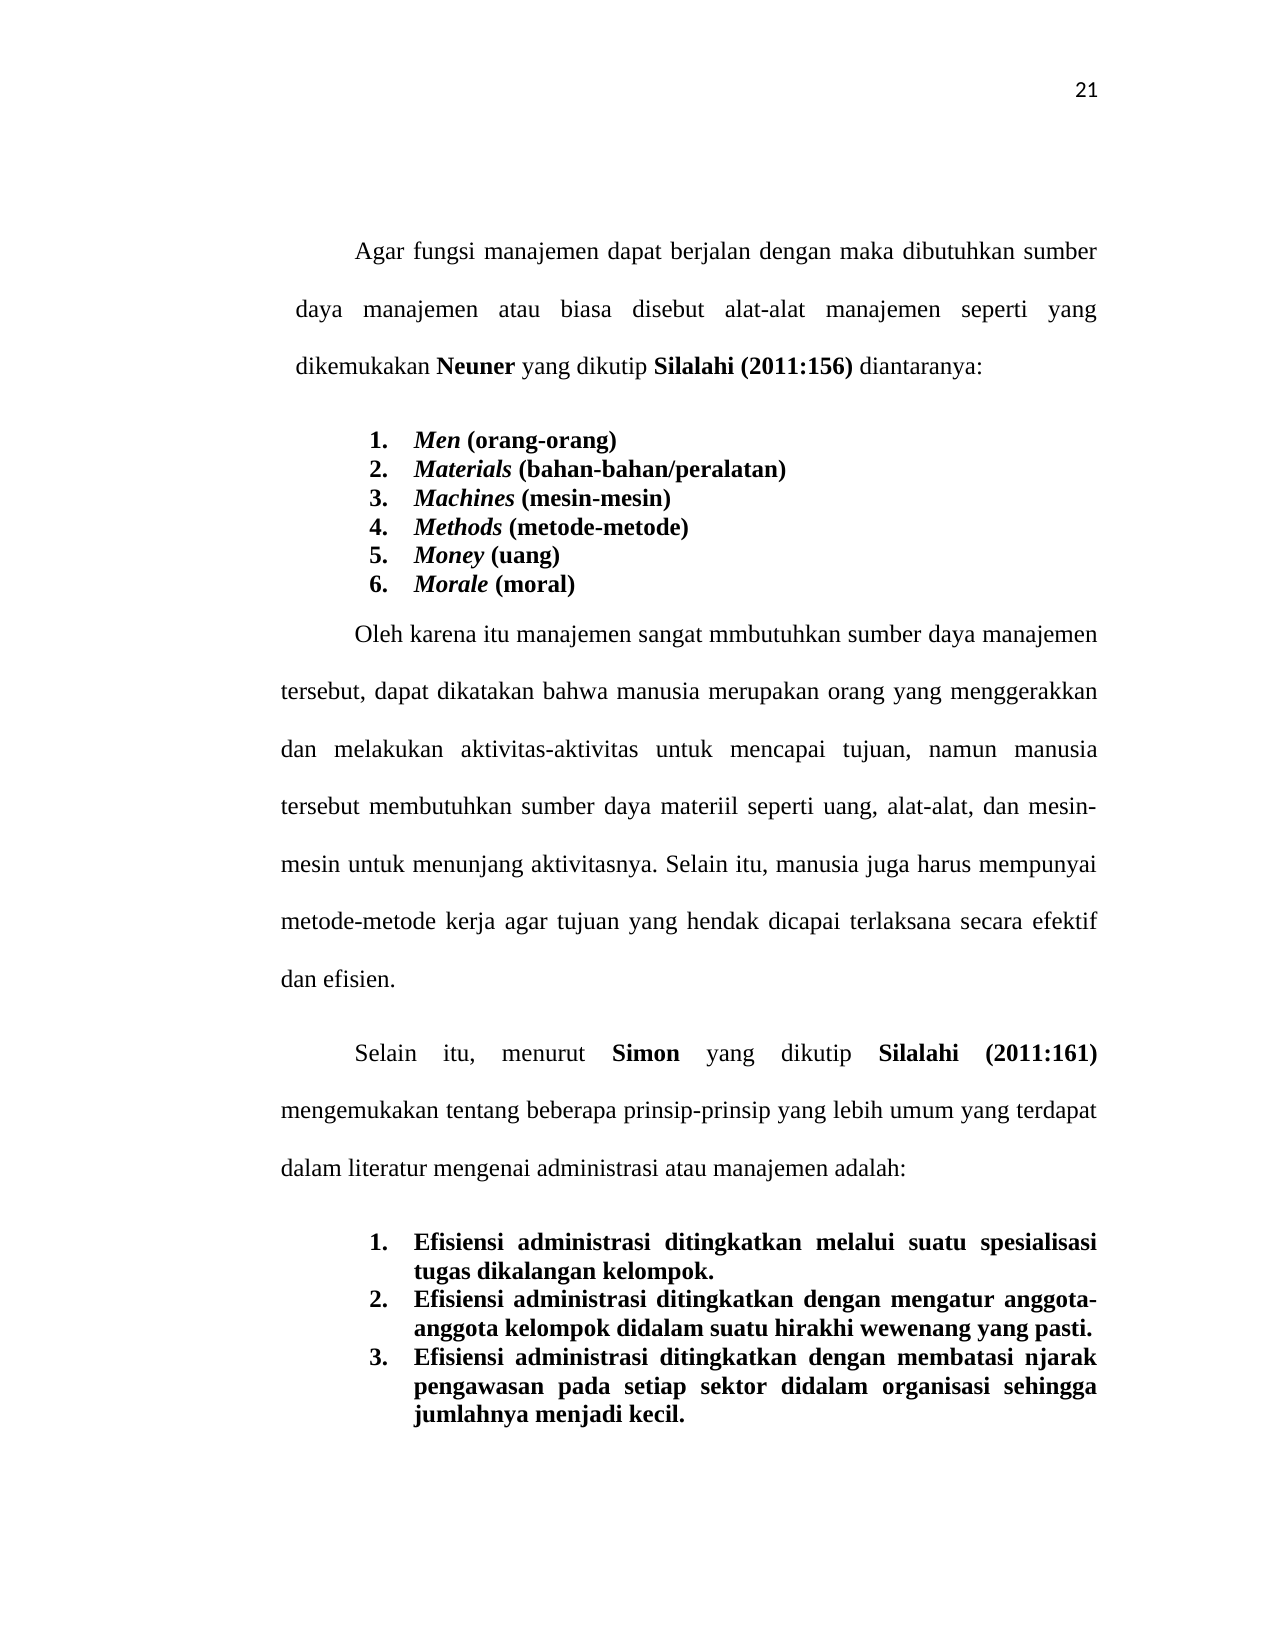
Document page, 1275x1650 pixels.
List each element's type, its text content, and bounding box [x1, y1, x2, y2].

list Men (orang-orang) [369, 425, 1098, 454]
list Efisiensi administrasi ditingkatkan melalui suatu spesialisasi tugas dikalangan kelompok. [369, 1227, 1098, 1284]
text Selain itu, menurut Simon yang dikutip Silalahi (2011:161) mengemukakan tentang beberapa prinsip-prinsip yang lebih umum yang terdapat dalam literatur mengenai administrasi atau manajemen adalah: [281, 1038, 1098, 1182]
list Machines (mesin-mesin) [369, 483, 1098, 512]
text Oleh karena itu manajemen sangat mmbutuhkan sumber daya manajemen tersebut, dapat dikatakan bahwa manusia merupakan orang yang menggerakkan dan melakukan aktivitas-aktivitas untuk mencapai tujuan, namun manusia tersebut membutuhkan sumber daya materiil seperti uang, alat-alat, dan mesin-mesin untuk menunjang aktivitasnya. Selain itu, manusia juga harus mempunyai metode-metode kerja agar tujuan yang hendak dicapai terlaksana secara efektif dan efisien. [281, 619, 1098, 992]
list Morale (moral) [369, 569, 1098, 598]
list Efisiensi administrasi ditingkatkan dengan mengatur anggota-anggota kelompok didalam suatu hirakhi wewenang yang pasti. [369, 1284, 1098, 1342]
text Agar fungsi manajemen dapat berjalan dengan maka dibutuhkan sumber daya manajemen atau biasa disebut alat-alat manajemen seperti yang dikemukakan Neuner yang dikutip Silalahi (2011:156) diantaranya: [295, 236, 1098, 380]
list Money (uang) [369, 540, 1098, 569]
list Efisiensi administrasi ditingkatkan dengan membatasi njarak pengawasan pada setiap sektor didalam organisasi sehingga jumlahnya menjadi kecil. [369, 1342, 1098, 1428]
list Methods (metode-metode) [369, 512, 1098, 540]
list Materials (bahan-bahan/peralatan) [369, 454, 1098, 483]
